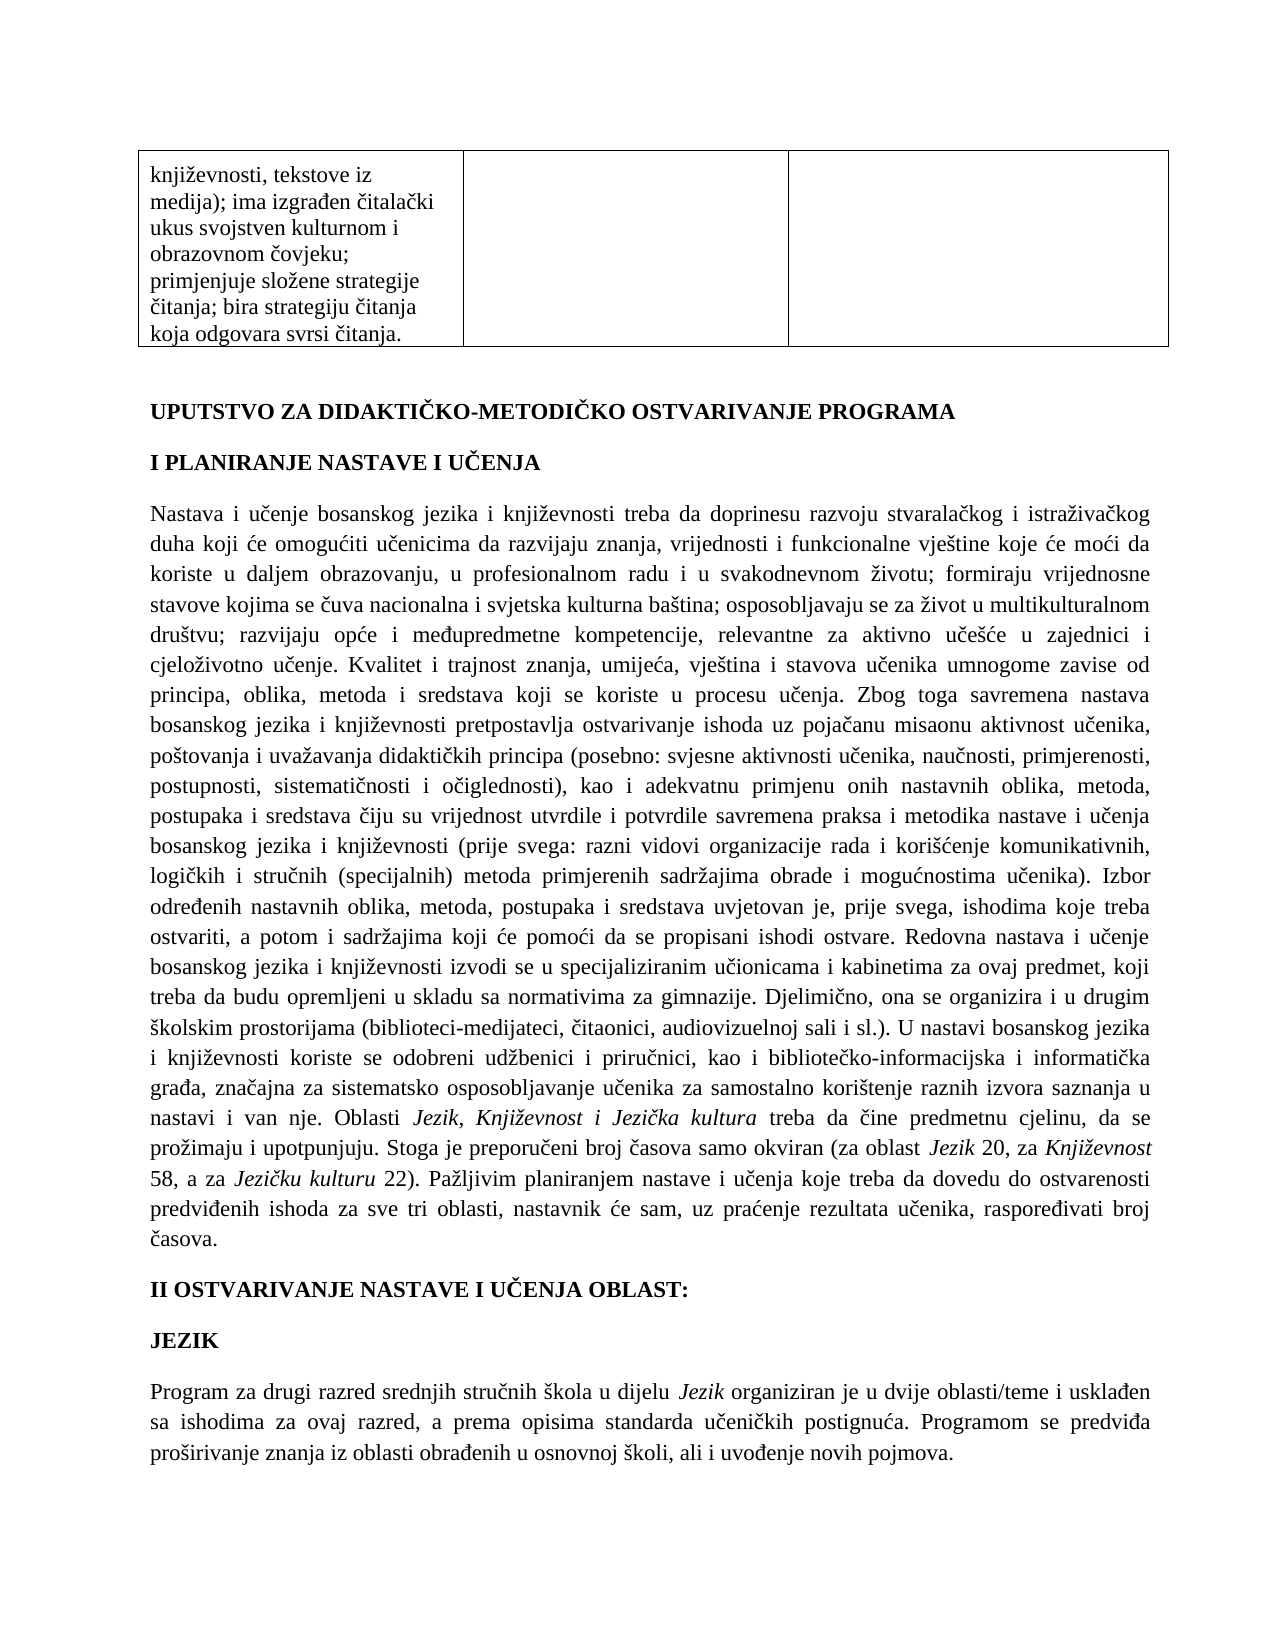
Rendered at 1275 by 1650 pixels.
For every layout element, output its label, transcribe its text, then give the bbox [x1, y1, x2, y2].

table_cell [789, 151, 1168, 346]
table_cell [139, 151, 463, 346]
text JEZIK [150, 1327, 1152, 1353]
text Nastava i učenje bosanskog jezika i književnosti treba da doprinesu razvoju stvaralačkog i istraživačkog duha koji će omogućiti učenicima da razvijaju znanja, vrijednosti i funkcionalne vještine koje će moći da koriste u daljem obrazovanju, u profesionalnom radu i u svakodnevnom životu; formiraju vrijednosne stavove kojima se čuva nacionalna i svjetska kulturna baština; osposobljavaju se za život u multikulturalnom društvu; razvijaju opće i međupredmetne kompetencije, relevantne za aktivno učešće u zajednici i cjeloživotno učenje. Kvalitet i trajnost znanja, umijeća, vještina i stavova učenika umnogome zavise od principa, oblika, metoda i sredstava koji se koriste u procesu učenja. Zbog toga savremena nastava bosanskog jezika i književnosti pretpostavlja ostvarivanje ishoda uz pojačanu misaonu aktivnost učenika, poštovanja i uvažavanja didaktičkih principa (posebno: svjesne aktivnosti učenika, naučnosti, primjerenosti, postupnosti, sistematičnosti i očiglednosti), kao i adekvatnu primjenu onih nastavnih oblika, metoda, postupaka i sredstava čiju su vrijednost utvrdile i potvrdile savremena praksa i metodika nastave i učenja bosanskog jezika i književnosti (prije svega: razni vidovi organizacije rada i korišćenje komunikativnih, logičkih i stručnih (specijalnih) metoda primjerenih sadržajima obrade i mogućnostima učenika). Izbor određenih nastavnih oblika, metoda, postupaka i sredstava uvjetovan je, prije svega, ishodima koje treba ostvariti, a potom i sadržajima koji će pomoći da se propisani ishodi ostvare. Redovna nastava i učenje bosanskog jezika i književnosti izvodi se u specijaliziranim učionicama i kabinetima za ovaj predmet, koji treba da budu opremljeni u skladu sa normativima za gimnazije. Djelimično, ona se organizira i u drugim školskim prostorijama (biblioteci-medijateci, čitaonici, audiovizuelnoj sali i sl.). U nastavi bosanskog jezika i književnosti koriste se odobreni udžbenici i priručnici, kao i bibliotečko-informacijska i informatička građa, značajna za sistematsko osposobljavanje učenika za samostalno korištenje raznih izvora saznanja u nastavi i van nje. Oblasti Jezik, Književnost i Jezička kultura treba da čine predmetnu cjelinu, da se prožimaju i upotpunjuju. Stoga je preporučeni broj časova samo okviran (za oblast Jezik 20, za Književnost 58, a za Jezičku kulturu 22). Pažljivim planiranjem nastave i učenja koje treba da dovedu do ostvarenosti predviđenih ishoda za sve tri oblasti, nastavnik će sam, uz praćenje rezultata učenika, raspoređivati broj časova. [150, 500, 1152, 1251]
text UPUTSTVO ZA DIDAKTIČKO-METODIČKO OSTVARIVANJE PROGRAMA [150, 398, 1152, 424]
text Program za drugi razred srednjih stručnih škola u dijelu Jezik organiziran je u dvije oblasti/teme i usklađen sa ishodima za ovaj razred, a prema opisima standarda učeničkih postignuća. Programom se predviđa proširivanje znanja iz oblasti obrađenih u osnovnoj školi, ali i uvođenje novih pojmova. [150, 1378, 1152, 1465]
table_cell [464, 151, 788, 346]
text II OSTVARIVANJE NASTAVE I UČENJA OBLAST: [150, 1276, 1152, 1302]
text I PLANIRANJE NASTAVE I UČENJA [150, 449, 1152, 475]
